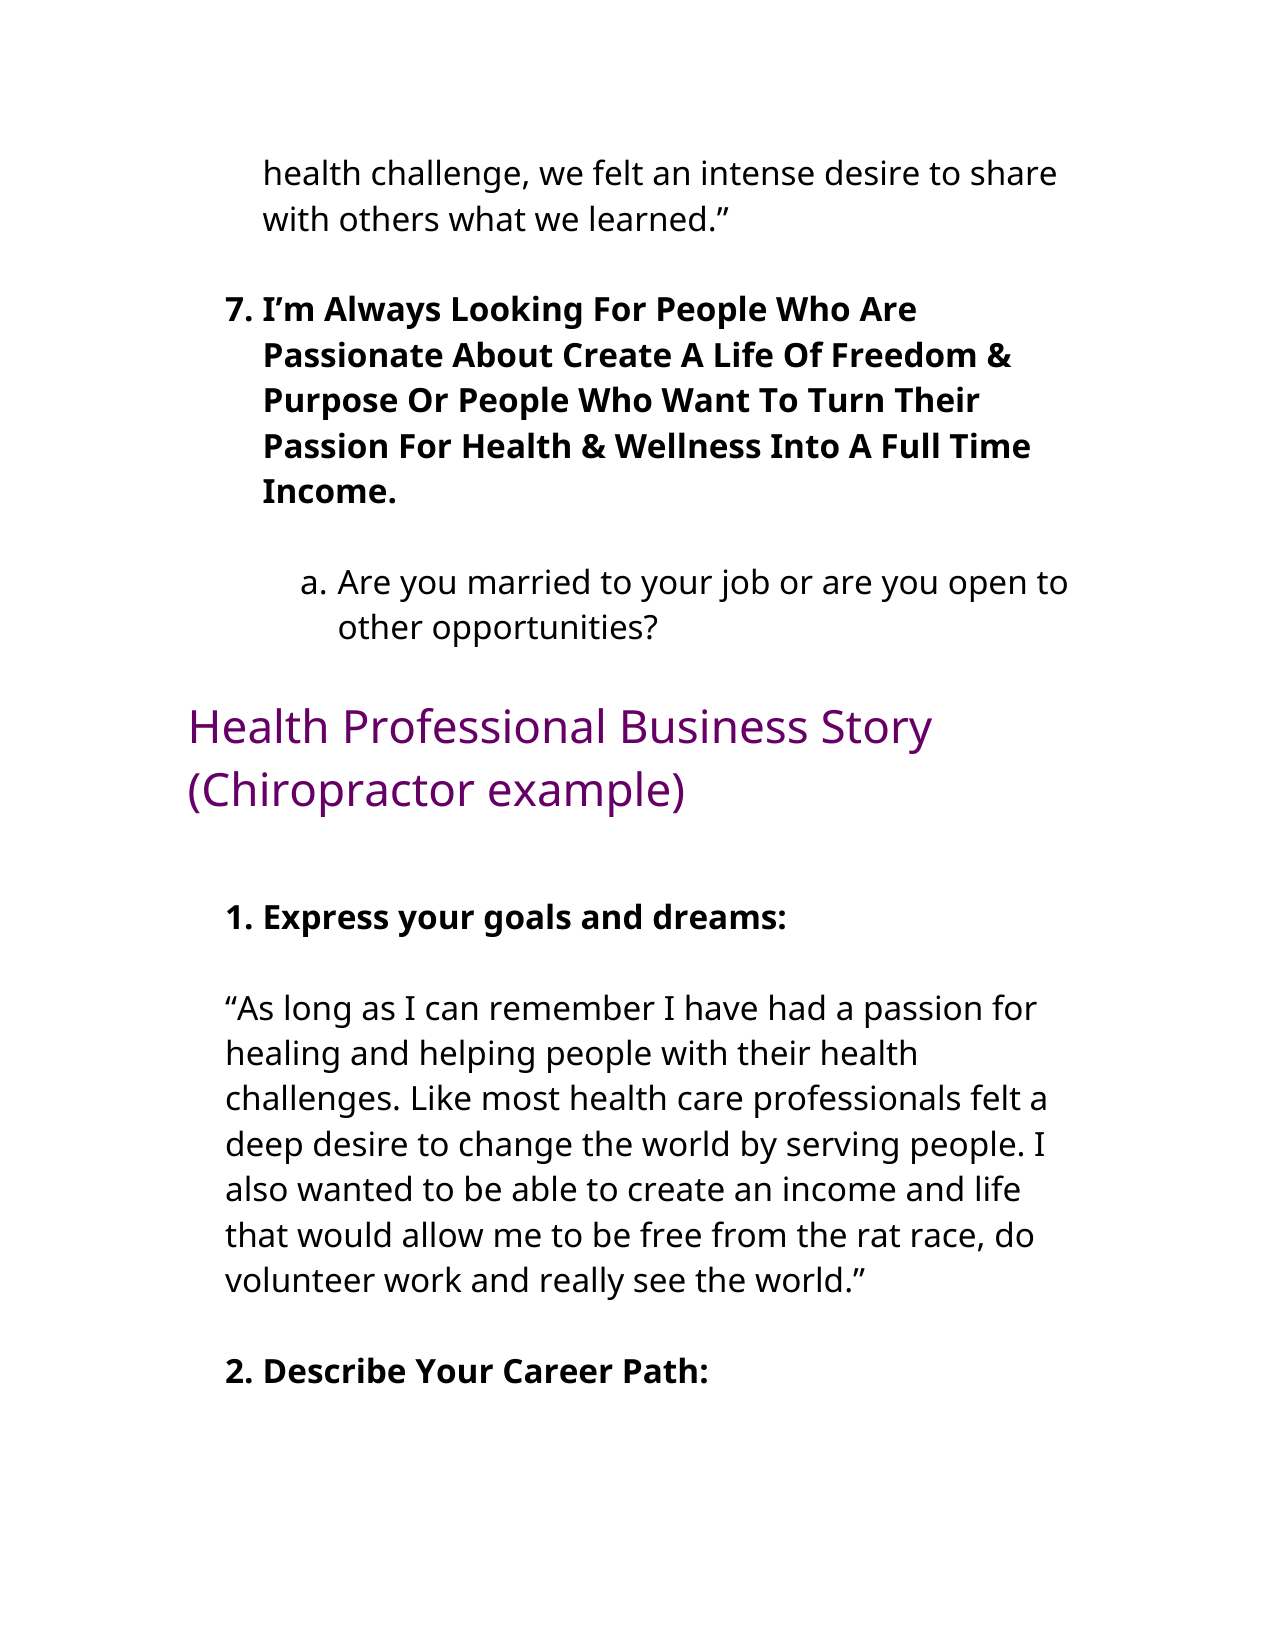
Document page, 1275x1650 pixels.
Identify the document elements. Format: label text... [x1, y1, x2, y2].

text Health Professional Business Story (Chiropractor example) [187, 695, 1087, 820]
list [225, 150, 1087, 241]
list Describe Your Career Path: [225, 1348, 1087, 1393]
list I’m Always Looking For People Who Are Passionate About Create A Life Of Freedom & Purpose Or People Who Want To Turn Their Passion For Health & Wellness Into A Full Time Income. [225, 286, 1087, 513]
list Are you married to your job or are you open to other opportunities? [300, 559, 1087, 649]
list Express your goals and dreams: [225, 893, 1087, 939]
text “As long as I can remember I have had a passion for healing and helping people with their health challenges. Like most health care professionals felt a deep desire to change the world by serving people. I also wanted to be able to create an income and life that would allow me to be free from the rat race, do volunteer work and really see the world.” [225, 984, 1087, 1302]
